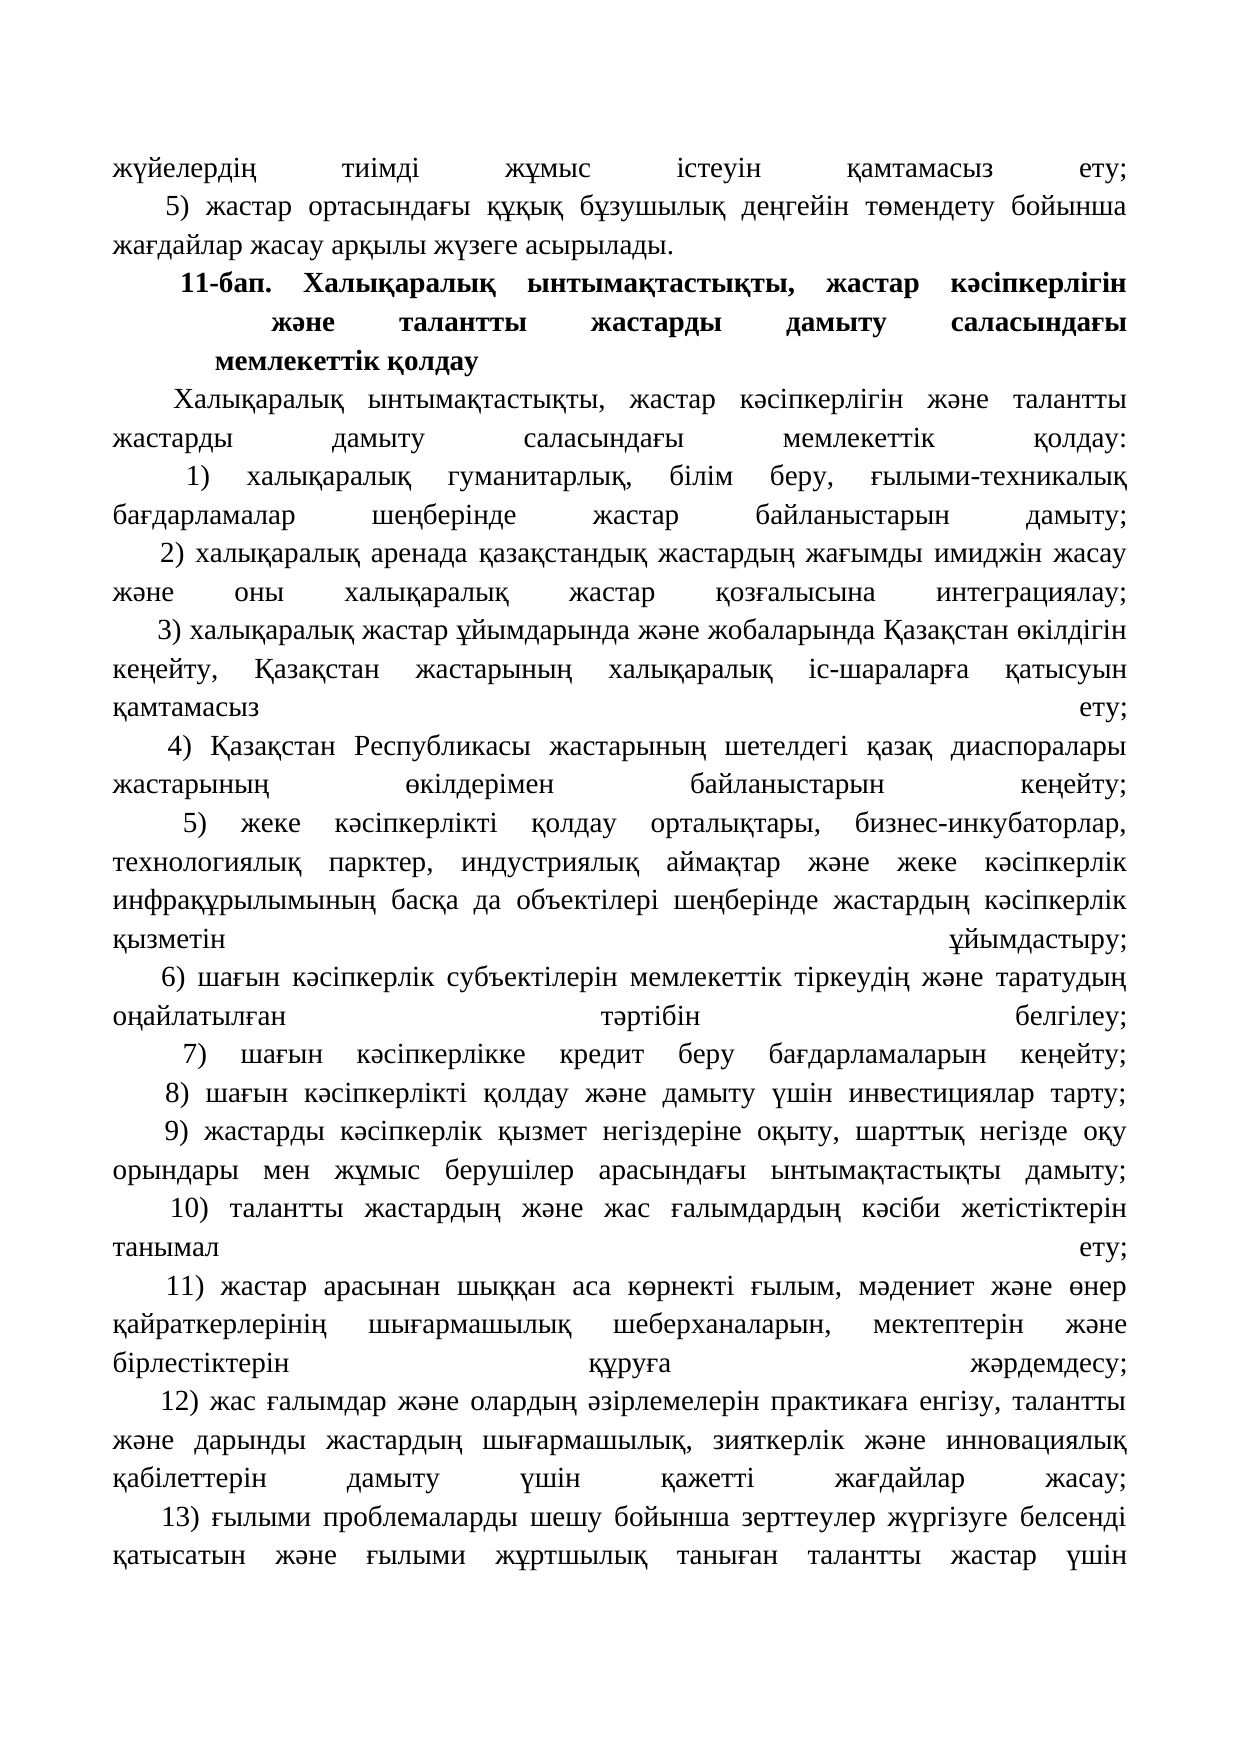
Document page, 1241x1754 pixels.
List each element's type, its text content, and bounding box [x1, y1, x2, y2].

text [112, 381, 1128, 1571]
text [112, 150, 1128, 261]
text 11-бап. Халықаралық ынтымақтастықты, жастар кәсіпкерлігін және талантты жастарды дамыту саласындағы мемлекеттік қолдау [112, 266, 1128, 376]
